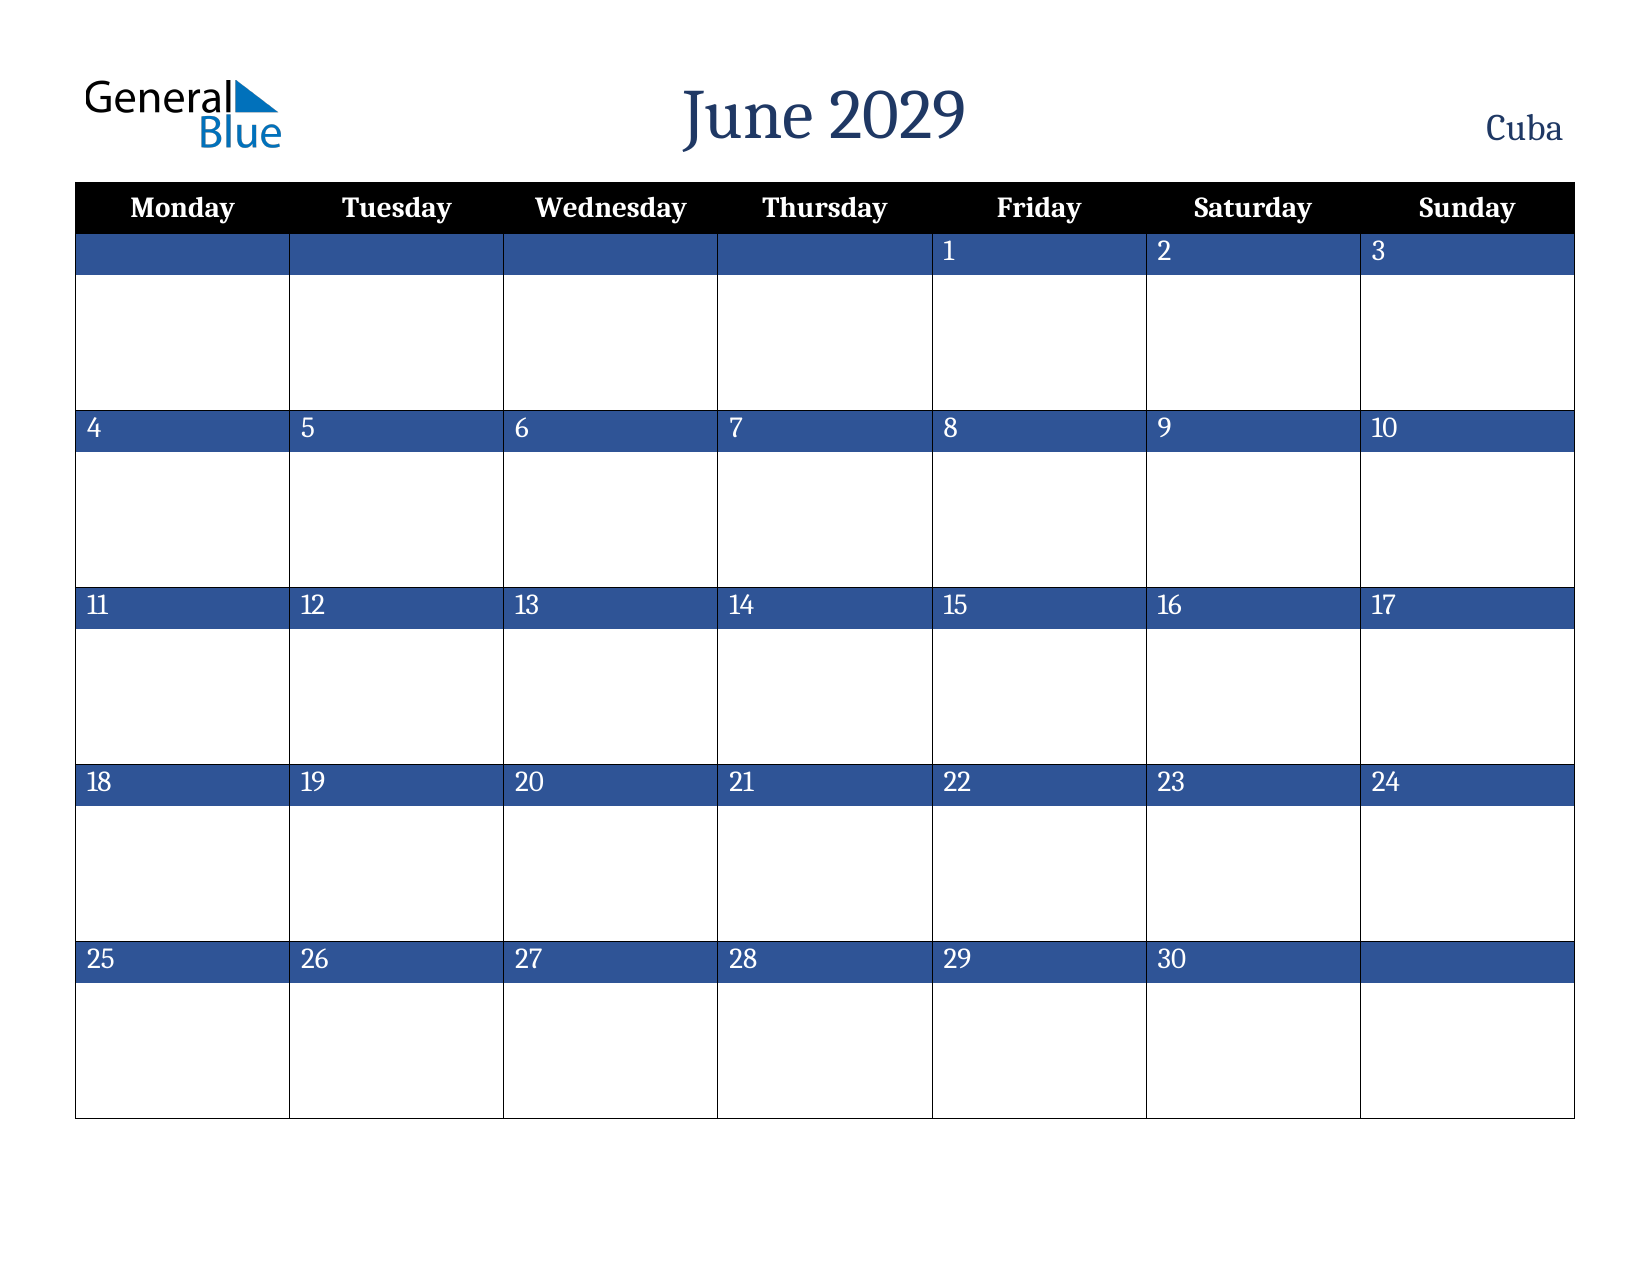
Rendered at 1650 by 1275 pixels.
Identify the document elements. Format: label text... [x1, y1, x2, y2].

table_cell 20 [504, 765, 717, 806]
table_cell 28 [718, 942, 932, 983]
table_cell [933, 629, 1146, 764]
table_cell [718, 983, 932, 1118]
table_cell 1 [933, 234, 1146, 275]
table_cell 19 [290, 765, 503, 806]
table_cell 3 [1361, 234, 1574, 275]
table_cell [718, 275, 932, 410]
table_cell [76, 983, 289, 1118]
table_cell [933, 806, 1146, 941]
table_header Cuba [1146, 75, 1574, 182]
table_cell [1147, 275, 1360, 410]
table_cell [718, 234, 932, 275]
table_cell [718, 806, 932, 941]
table_cell [1361, 452, 1574, 587]
table_cell [718, 452, 932, 587]
table_cell Friday [933, 183, 1146, 233]
table_cell 30 [1147, 942, 1360, 983]
table_cell 5 [290, 411, 503, 452]
table_cell Saturday [1147, 183, 1360, 233]
table_cell [933, 452, 1146, 587]
table_cell 13 [504, 588, 717, 629]
table_cell 24 [1361, 765, 1574, 806]
table_cell [504, 452, 717, 587]
table_cell [1361, 629, 1574, 764]
table_cell 9 [1147, 411, 1360, 452]
table_cell 23 [1147, 765, 1360, 806]
table_cell [290, 806, 503, 941]
table_cell [933, 275, 1146, 410]
table_cell [76, 629, 289, 764]
table_cell [1147, 452, 1360, 587]
table_header [76, 75, 503, 182]
table_cell [76, 275, 289, 410]
table_cell 7 [718, 411, 932, 452]
table_cell [504, 983, 717, 1118]
table_cell 18 [76, 765, 289, 806]
table_cell Wednesday [504, 183, 717, 233]
table_cell [504, 234, 717, 275]
table_cell [1147, 983, 1360, 1118]
table_header June 2029 [504, 75, 1146, 182]
table_cell [504, 629, 717, 764]
table_cell [290, 629, 503, 764]
table_cell 26 [290, 942, 503, 983]
table_cell [1147, 806, 1360, 941]
table_cell 17 [1361, 588, 1574, 629]
table_cell 4 [76, 411, 289, 452]
table_cell [290, 234, 503, 275]
table_cell 12 [290, 588, 503, 629]
table_cell 27 [504, 942, 717, 983]
table_cell [504, 275, 717, 410]
table_cell [718, 629, 932, 764]
table_cell Sunday [1361, 183, 1574, 233]
table_cell [1147, 629, 1360, 764]
table_cell 15 [933, 588, 1146, 629]
table_cell [1361, 983, 1574, 1118]
table_cell [933, 983, 1146, 1118]
table_cell Tuesday [290, 183, 503, 233]
table_cell [290, 275, 503, 410]
table_cell 25 [76, 942, 289, 983]
table_cell [1361, 806, 1574, 941]
table_cell [76, 452, 289, 587]
table_cell [290, 983, 503, 1118]
table_cell Monday [76, 183, 289, 233]
table_cell [290, 452, 503, 587]
table_cell [1361, 942, 1574, 983]
table_cell 16 [1147, 588, 1360, 629]
table_cell 14 [718, 588, 932, 629]
table_cell 10 [1361, 411, 1574, 452]
table_cell 8 [933, 411, 1146, 452]
table_cell 11 [76, 588, 289, 629]
table_cell 2 [1147, 234, 1360, 275]
table_cell [76, 234, 289, 275]
table_cell Thursday [718, 183, 932, 233]
table_cell 21 [718, 765, 932, 806]
table_cell [504, 806, 717, 941]
picture [86, 80, 281, 148]
table_cell 6 [504, 411, 717, 452]
table_cell [1361, 275, 1574, 410]
table_cell 29 [933, 942, 1146, 983]
table_cell 22 [933, 765, 1146, 806]
table_cell [76, 806, 289, 941]
